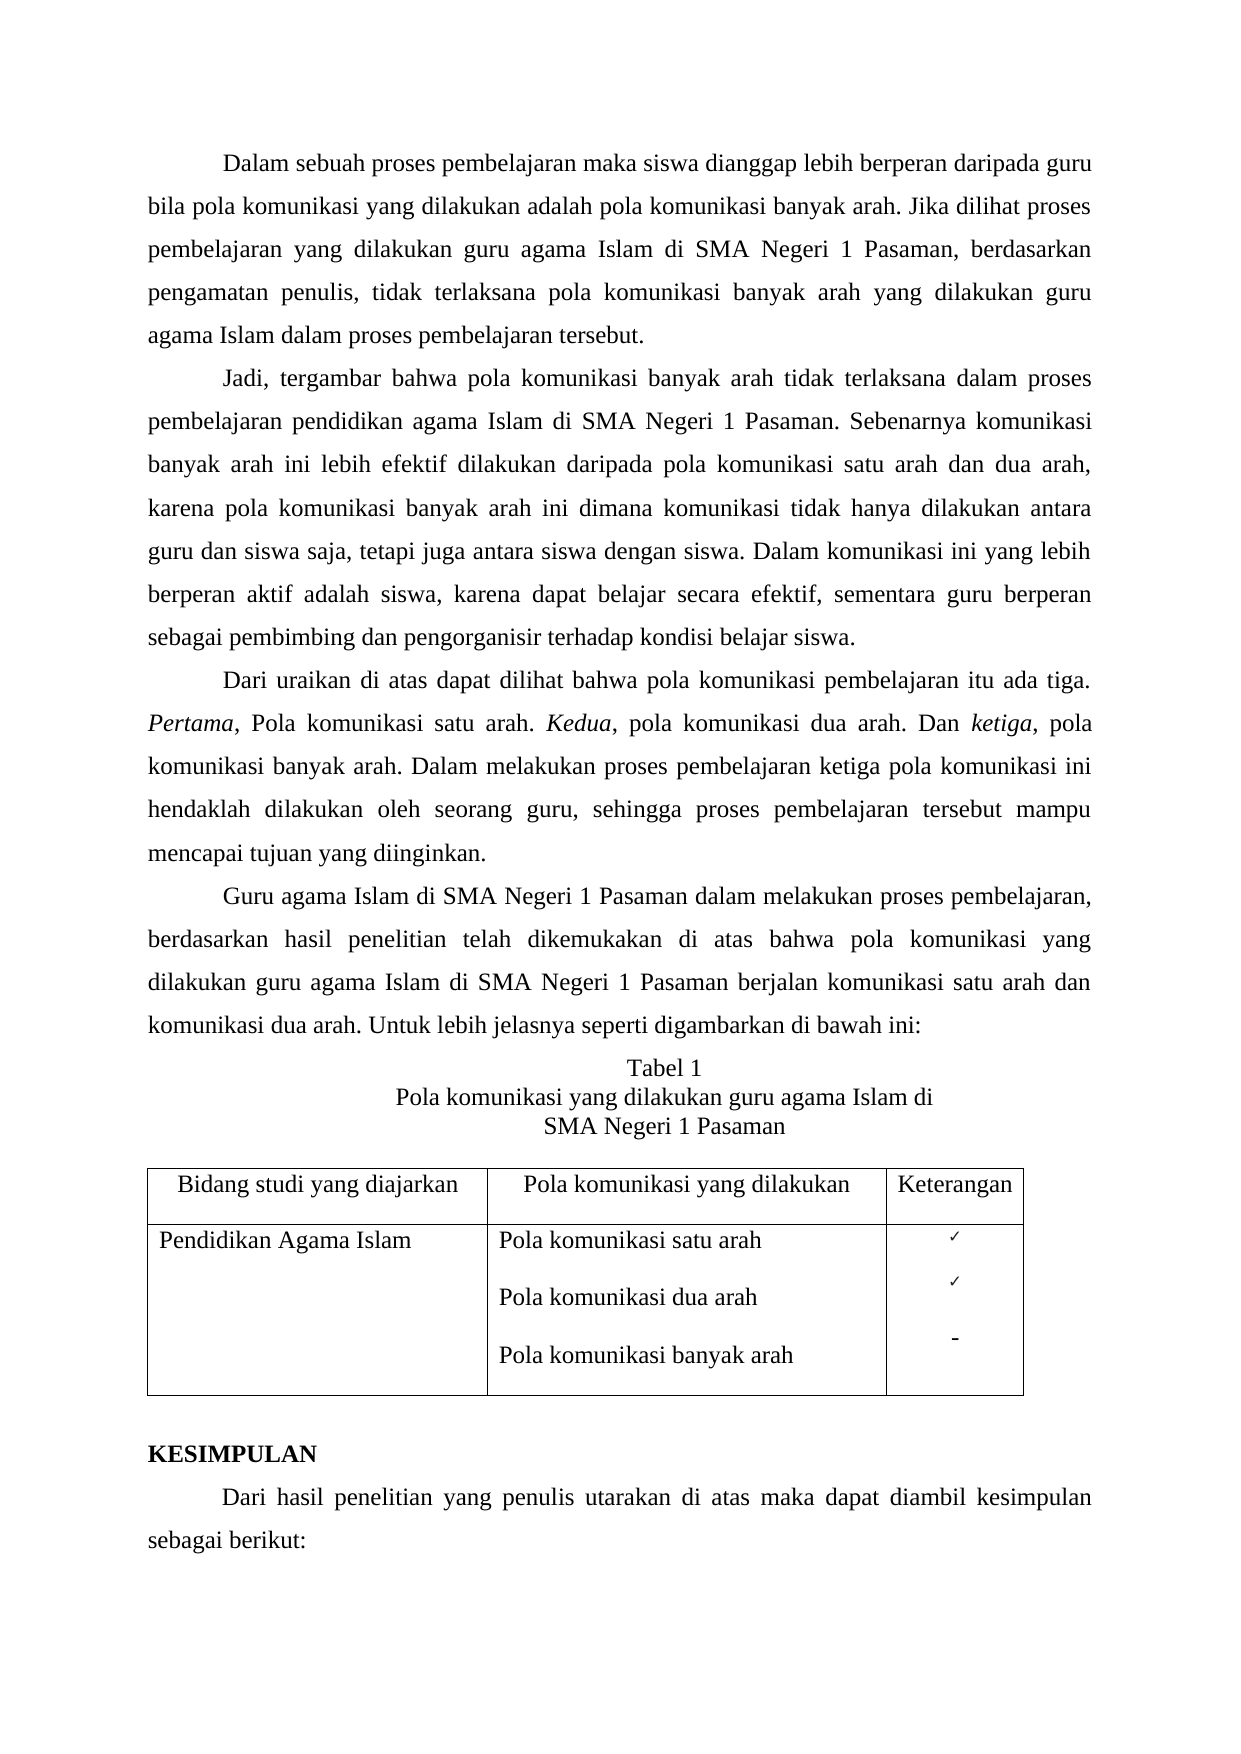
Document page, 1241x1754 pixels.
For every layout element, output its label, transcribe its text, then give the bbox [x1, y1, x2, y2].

text Pola komunikasi yang dilakukan guru agama Islam di [236, 1082, 1092, 1111]
text Guru agama Islam di SMA Negeri 1 Pasaman dalam melakukan proses pembelajaran, berdasarkan hasil penelitian telah dikemukakan di atas bahwa pola komunikasi yang dilakukan guru agama Islam di SMA Negeri 1 Pasaman berjalan komunikasi satu arah dan komunikasi dua arah. Untuk lebih jelasnya seperti digambarkan di bawah ini: [148, 881, 1092, 1039]
text Dari hasil penelitian yang penulis utarakan di atas maka dapat diambil kesimpulan sebagai berikut: [148, 1482, 1092, 1554]
table_header Keterangan [887, 1169, 1023, 1224]
text Jadi, tergambar bahwa pola komunikasi banyak arah tidak terlaksana dalam proses pembelajaran pendidikan agama Islam di SMA Negeri 1 Pasaman. Sebenarnya komunikasi banyak arah ini lebih efektif dilakukan daripada pola komunikasi satu arah dan dua arah, karena pola komunikasi banyak arah ini dimana komunikasi tidak hanya dilakukan antara guru dan siswa saja, tetapi juga antara siswa dengan siswa. Dalam komunikasi ini yang lebih berperan aktif adalah siswa, karena dapat belajar secara efektif, sementara guru berperan sebagai pembimbing dan pengorganisir terhadap kondisi belajar siswa. [148, 363, 1092, 651]
table_cell Pola komunikasi satu arah Pola komunikasi dua arah Pola komunikasi banyak arah [488, 1225, 886, 1395]
text Dari uraikan di atas dapat dilihat bahwa pola komunikasi pembelajaran itu ada tiga. Pertama, Pola komunikasi satu arah. Kedua, pola komunikasi dua arah. Dan ketiga, pola komunikasi banyak arah. Dalam melakukan proses pembelajaran ketiga pola komunikasi ini hendaklah dilakukan oleh seorang guru, sehingga proses pembelajaran tersebut mampu mencapai tujuan yang diinginkan. [148, 665, 1092, 866]
table_cell ✓ ✓ - [887, 1225, 1023, 1395]
text Dalam sebuah proses pembelajaran maka siswa dianggap lebih berperan daripada guru bila pola komunikasi yang dilakukan adalah pola komunikasi banyak arah. Jika dilihat proses pembelajaran yang dilakukan guru agama Islam di SMA Negeri 1 Pasaman, berdasarkan pengamatan penulis, tidak terlaksana pola komunikasi banyak arah yang dilakukan guru agama Islam dalam proses pembelajaran tersebut. [148, 148, 1092, 349]
table_header Bidang studi yang diajarkan [148, 1169, 487, 1224]
text Tabel 1 [236, 1053, 1092, 1082]
table_header Pola komunikasi yang dilakukan [488, 1169, 886, 1224]
text KESIMPULAN [148, 1439, 1092, 1468]
text SMA Negeri 1 Pasaman [236, 1111, 1092, 1139]
table_cell Pendidikan Agama Islam [148, 1225, 487, 1395]
